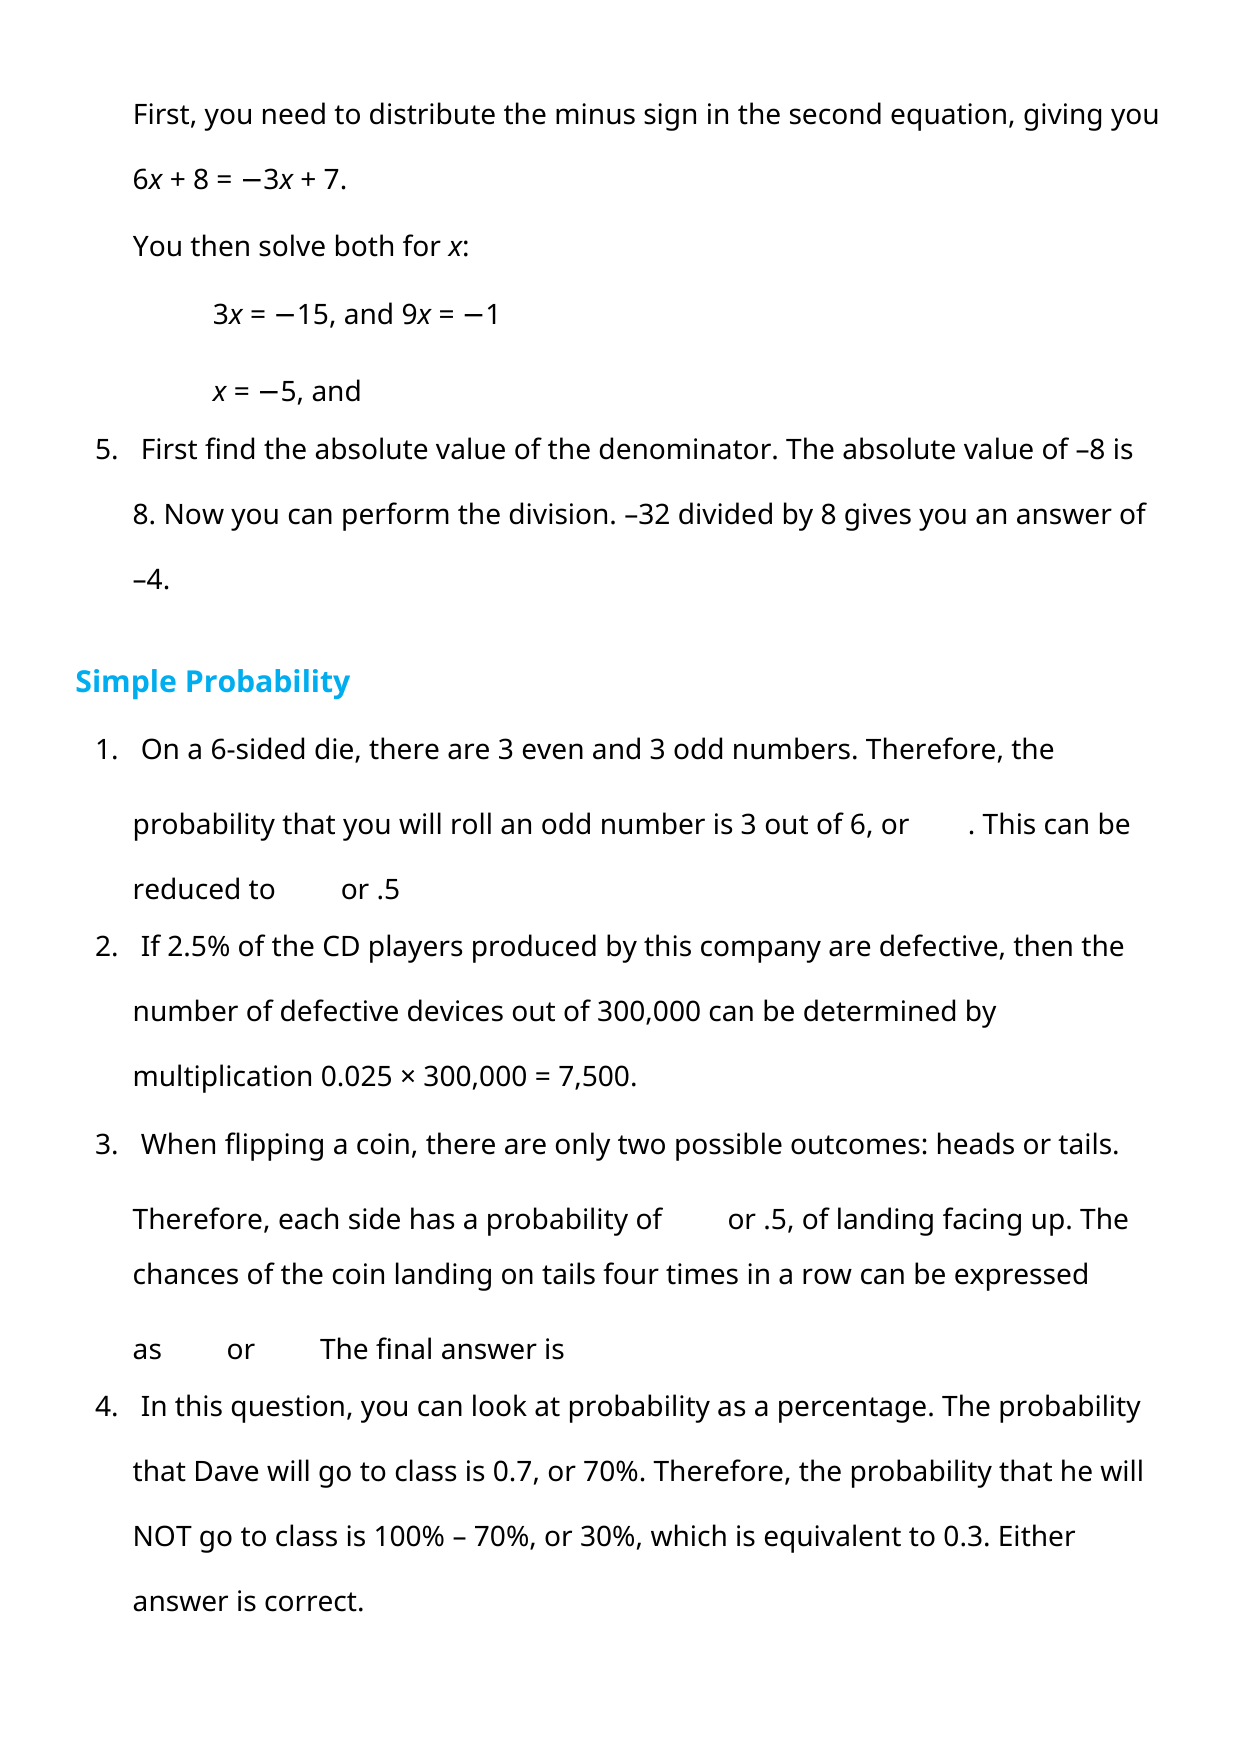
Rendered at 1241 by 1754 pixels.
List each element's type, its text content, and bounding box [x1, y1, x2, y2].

list 5. First find the absolute value of the denominator. The absolute value of –8 is 8. Now you can perform the division. –32 divided by 8 gives you an answer of –4. [95, 416, 1165, 611]
list 1. On a 6-sided die, there are 3 even and 3 odd numbers. Therefore, the probability that you will roll an odd number is 3 out of 6, or . This can be reduced to or .5 [95, 716, 1165, 911]
text x = −5, and [212, 348, 1165, 413]
list 2. If 2.5% of the CD players produced by this company are defective, then the number of defective devices out of 300,000 can be determined by multiplication 0.025 × 300,000 = 7,500. [95, 913, 1165, 1108]
list You then solve both for x: [132, 213, 1165, 278]
list 4. In this question, you can look at probability as a percentage. The probability that Dave will go to class is 0.7, or 70%. Therefore, the probability that he will NOT go to class is 100% – 70%, or 30%, which is equivalent to 0.3. Either answer is correct. [95, 1373, 1165, 1633]
text Simple Probability [75, 648, 1165, 713]
list First, you need to distribute the minus sign in the second equation, giving you 6x + 8 = −3x + 7. [132, 81, 1165, 211]
text 3x = −15, and 9x = −1 [212, 281, 1165, 346]
list 3. When flipping a coin, there are only two possible outcomes: heads or tails. Therefore, each side has a probability of or .5, of landing facing up. The chances of the coin landing on tails four times in a row can be expressed as or The final answer is [95, 1111, 1165, 1371]
